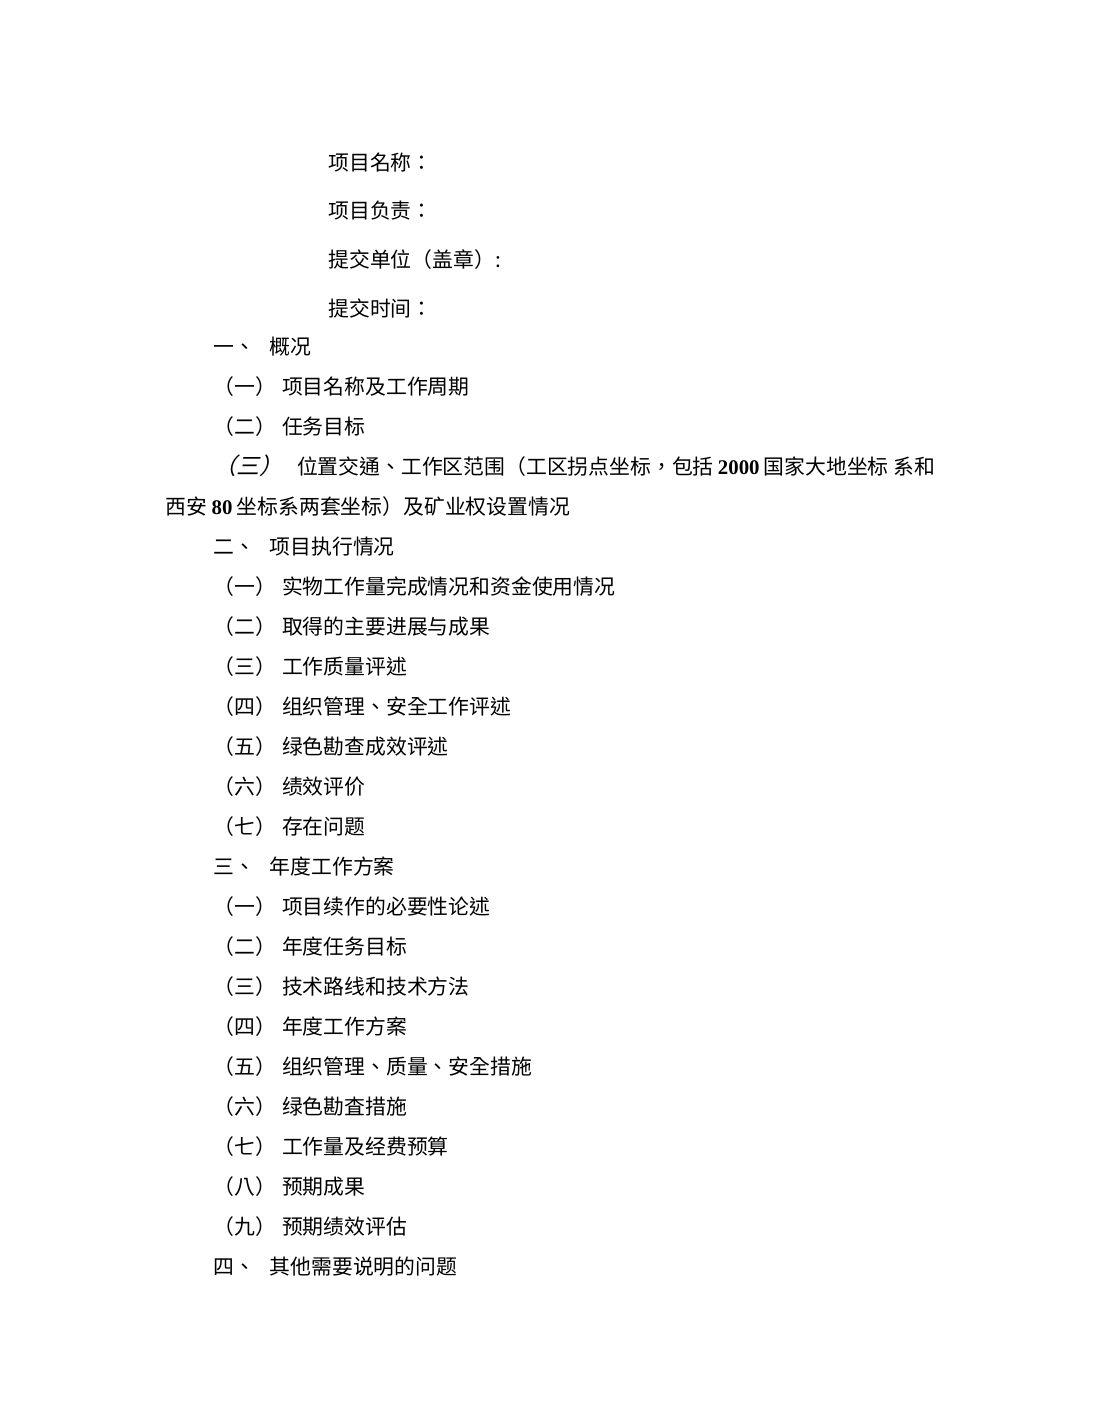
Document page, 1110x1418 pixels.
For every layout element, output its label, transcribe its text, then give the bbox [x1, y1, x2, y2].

text （四） 组织管理、安全工作评述 [166, 683, 942, 723]
text （六） 绿色勘査措施 [166, 1083, 942, 1123]
text 三、 年度工作方案 [166, 843, 942, 883]
text （五） 组织管理、质量、安全措施 [166, 1043, 942, 1083]
text （六） 绩效评价 [166, 763, 942, 803]
text （二） 年度任务目标 [166, 923, 942, 963]
text 提交时间： [328, 293, 942, 323]
text （二） 取得的主要进展与成果 [166, 603, 942, 643]
text （一） 实物工作量完成情况和资金使用情况 [166, 563, 942, 603]
text （七） 工作量及经费预算 [166, 1123, 942, 1163]
text 项目名称： [328, 146, 942, 176]
text 项目负责： [328, 195, 942, 225]
text （三） 位置交通、工作区范围（工区拐点坐标，包括2000国家大地坐标 系和西安80坐标系两套坐标）及矿业权设置情况 [166, 443, 942, 523]
text （一） 项目续作的必要性论述 [166, 883, 942, 923]
text 提交单位（盖章）: [328, 244, 942, 274]
text （七） 存在问题 [166, 803, 942, 843]
text （一） 项目名称及工作周期 [166, 363, 942, 403]
text （三） 技术路线和技术方法 [166, 963, 942, 1003]
text （四） 年度工作方案 [166, 1003, 942, 1043]
text （九） 预期绩效评估 [166, 1203, 942, 1243]
text （五） 绿色勘查成效评述 [166, 723, 942, 763]
text （三） 工作质量评述 [166, 643, 942, 683]
text （二） 任务目标 [166, 403, 942, 443]
text （八） 预期成果 [166, 1163, 942, 1203]
text 二、 项目执行情况 [166, 523, 942, 563]
text 一、 概况 [166, 323, 942, 363]
text 四、 其他需要说明的问题 [166, 1243, 942, 1283]
